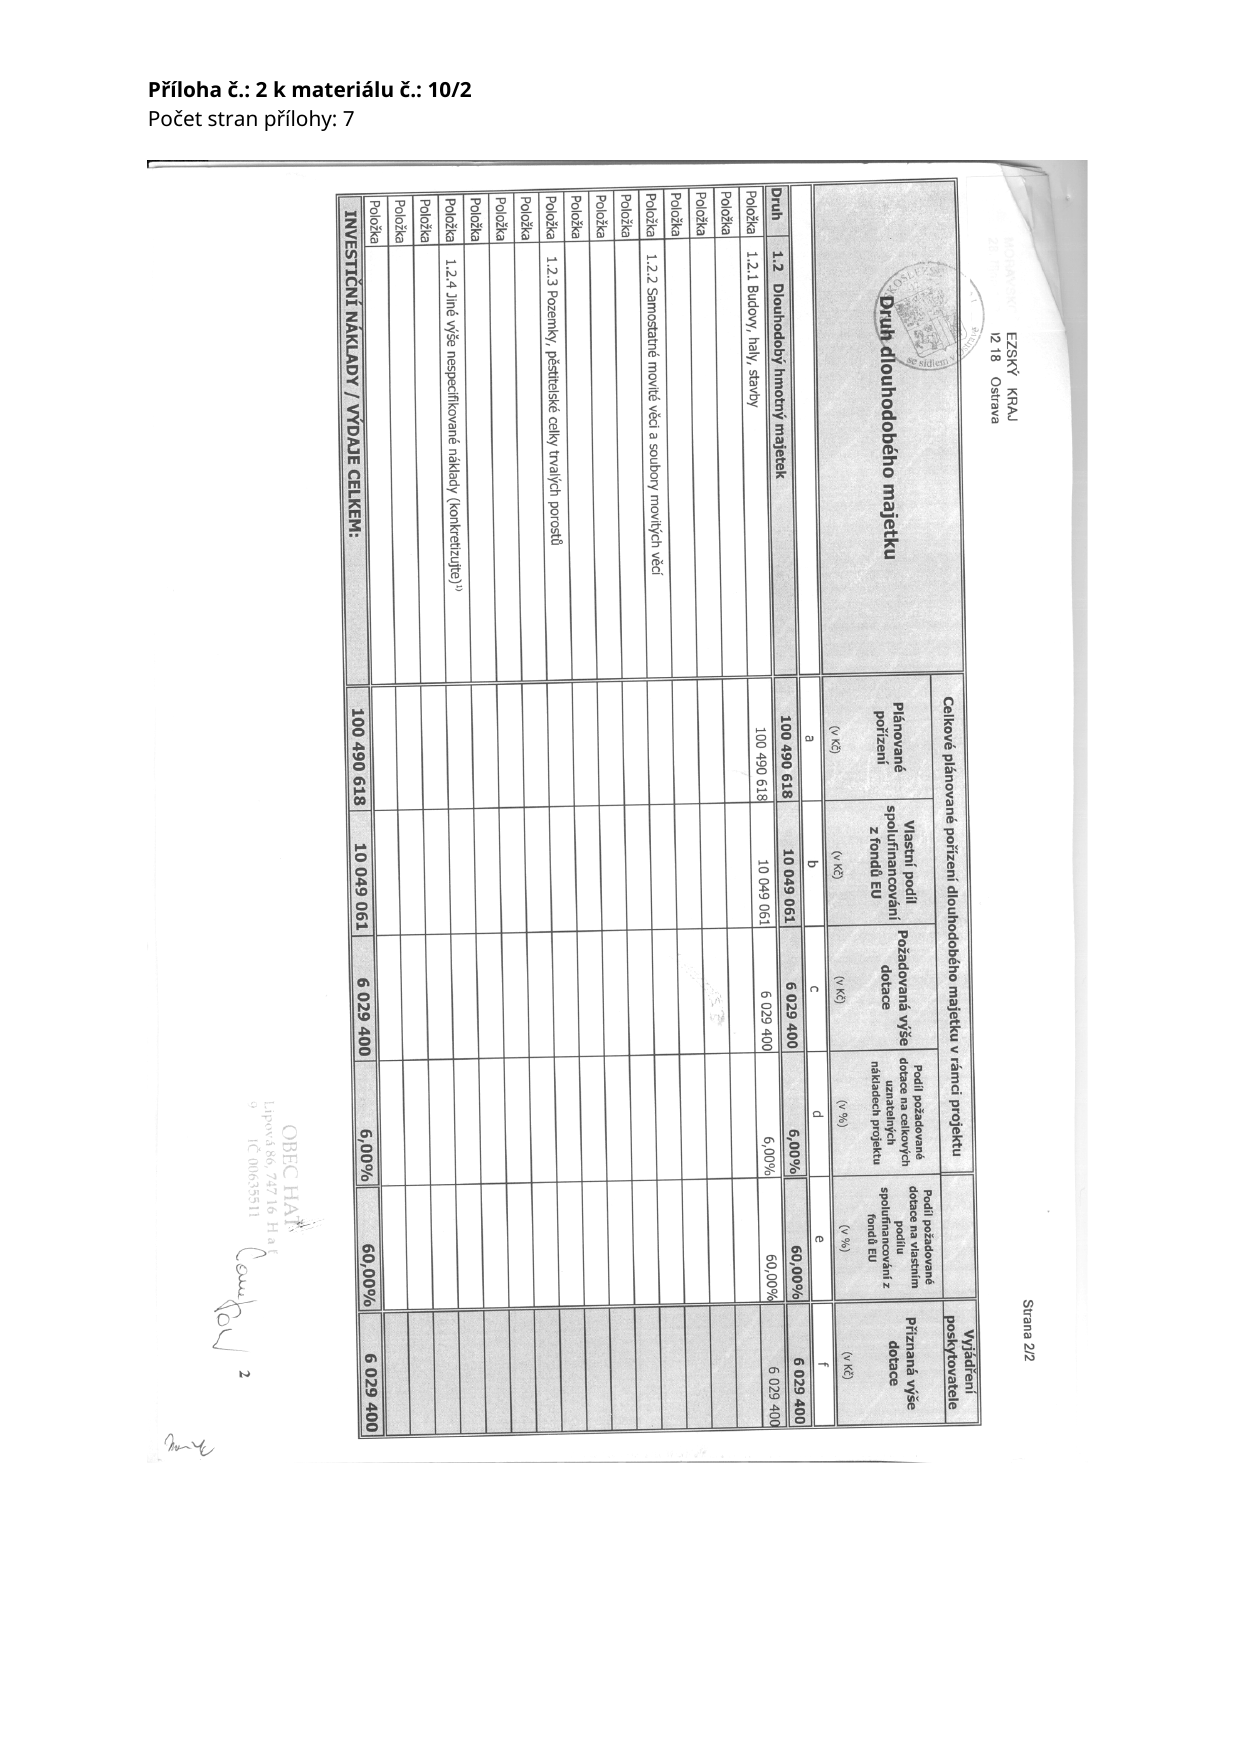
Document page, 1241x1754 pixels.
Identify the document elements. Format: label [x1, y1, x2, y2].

picture [147, 160, 1093, 1465]
